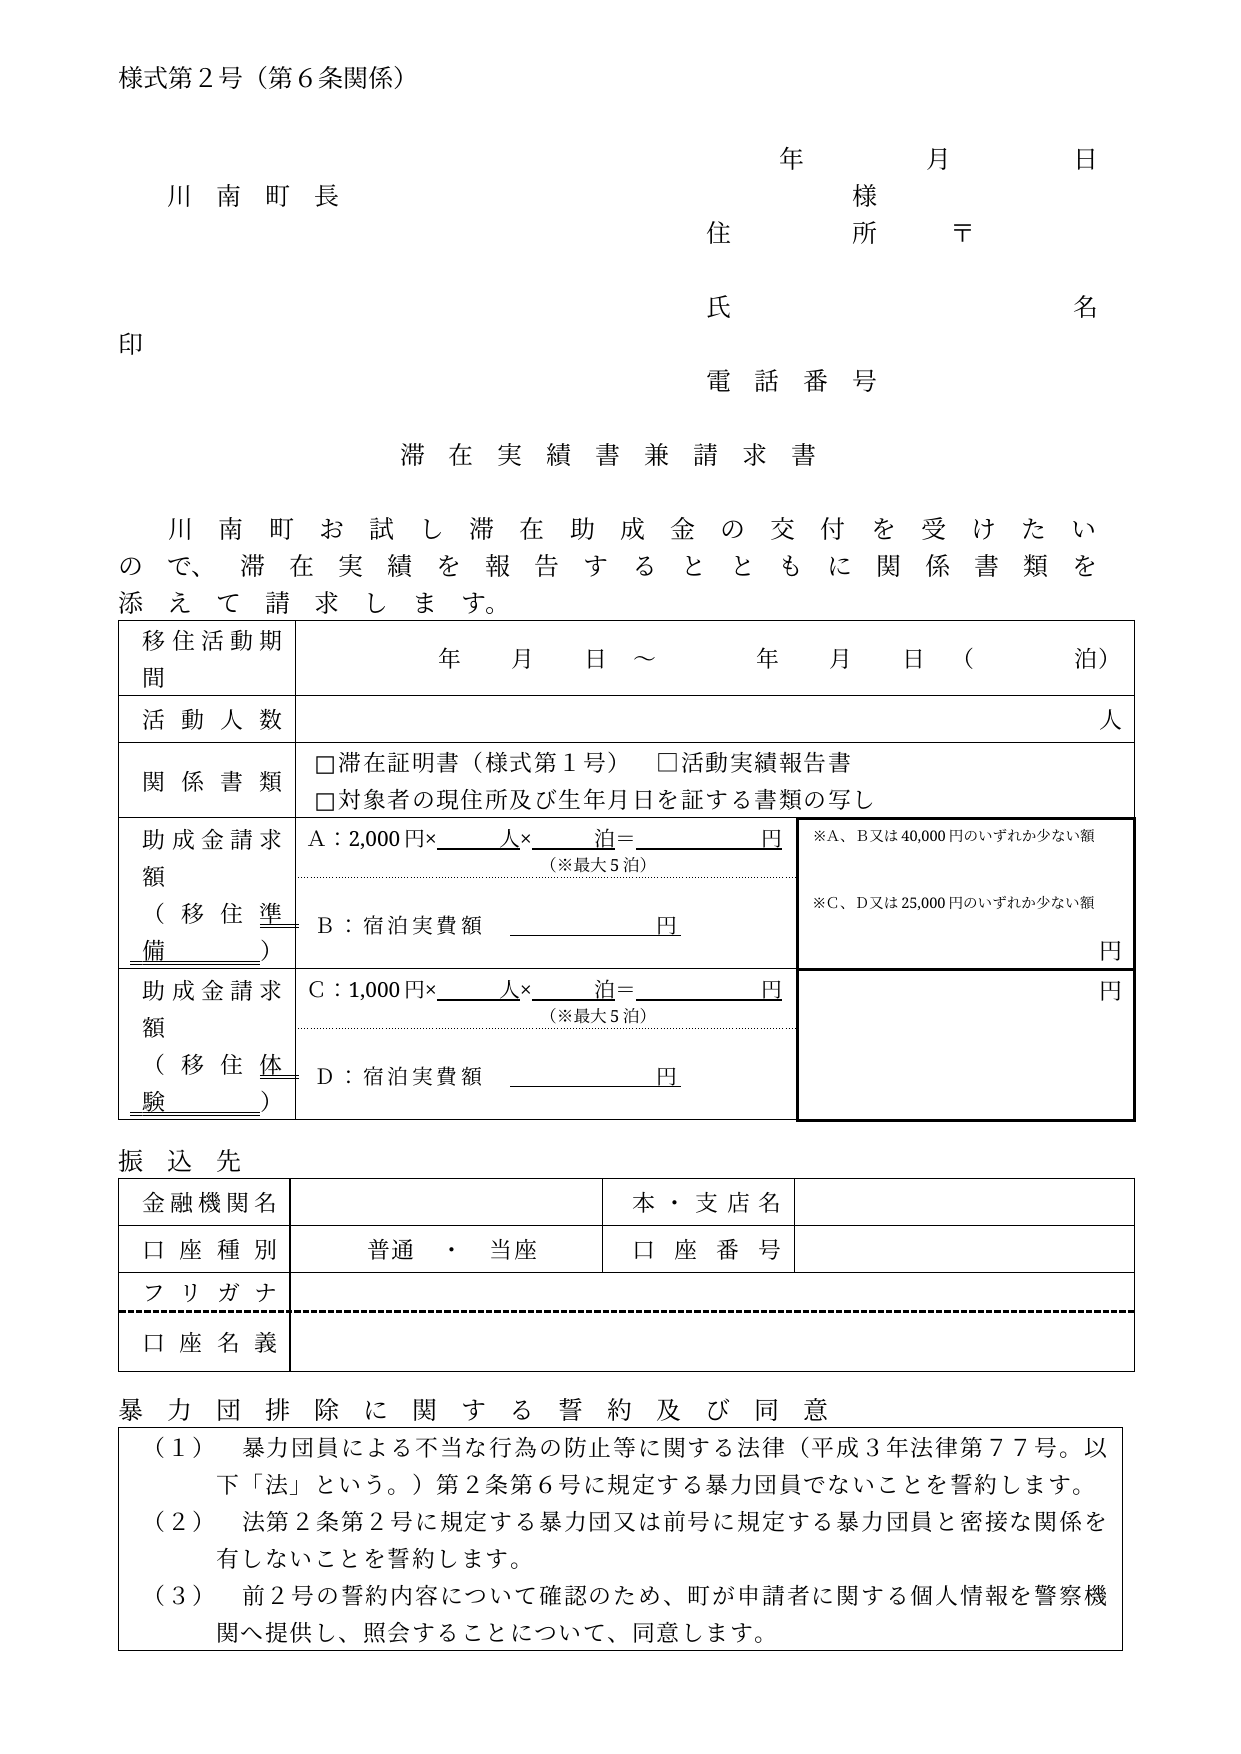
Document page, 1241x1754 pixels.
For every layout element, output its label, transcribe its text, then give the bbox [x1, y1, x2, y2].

table_cell 円 [799, 971, 1133, 1119]
table_cell 助成金請求額 （移住準備） [119, 818, 295, 968]
text 氏 名 印 [118, 287, 1122, 361]
text 川南町お試し滞在助成金の交付を受けたいので、滞在実績を報告するとともに関係書類を添えて請求します。 [118, 509, 1122, 620]
table_header [795, 1179, 1134, 1225]
text 電話番号 [118, 361, 1122, 398]
table_cell 口座名義 [119, 1310, 289, 1371]
table_cell 円 [799, 820, 1133, 968]
table_cell [291, 1310, 1134, 1371]
table_cell 人 [296, 696, 1134, 742]
text 振込先 [118, 1141, 1122, 1178]
table_header [291, 1179, 602, 1225]
table_cell フリガナ [119, 1273, 289, 1310]
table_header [119, 1428, 1122, 1650]
table_cell 口座種別 [119, 1226, 289, 1272]
table_cell Ａ：2,000円× 人× 泊＝ 円 （※最大5泊） [296, 818, 796, 877]
table_header 本・支店名 [603, 1179, 794, 1225]
table_header 年 月 日 ～ 年 月 日 （ 泊） [296, 621, 1134, 695]
table_cell 助成金請求額 （移住体験） [119, 969, 295, 1119]
table_cell [795, 1226, 1134, 1272]
table_header 移住活動期間 [119, 621, 295, 695]
table_header 金融機関名 [119, 1179, 289, 1225]
table_cell 関係書類 [119, 743, 295, 817]
text 川南町長 様 [118, 176, 1122, 213]
text 住 所 〒 [118, 213, 1122, 250]
table_cell Ｃ：1,000円× 人× 泊＝ 円 （※最大5泊） [296, 969, 796, 1028]
text 年 月 日 [118, 139, 1122, 176]
table_cell Ｄ：宿泊実費額 円 [296, 1028, 796, 1119]
text 暴力団排除に関する誓約及び同意 [118, 1390, 1122, 1427]
table_cell Ｂ：宿泊実費額 円 [296, 877, 796, 968]
table_cell 普通 ・ 当座 [291, 1226, 602, 1272]
table_cell 口座番号 [603, 1226, 794, 1272]
text 滞在実績書兼請求書 [118, 435, 1122, 472]
table_cell 活動人数 [119, 696, 295, 742]
table_cell □滞在証明書（様式第１号） □活動実績報告書 □対象者の現住所及び生年月日を証する書類の写し [296, 743, 1134, 817]
table_cell [291, 1273, 1134, 1310]
